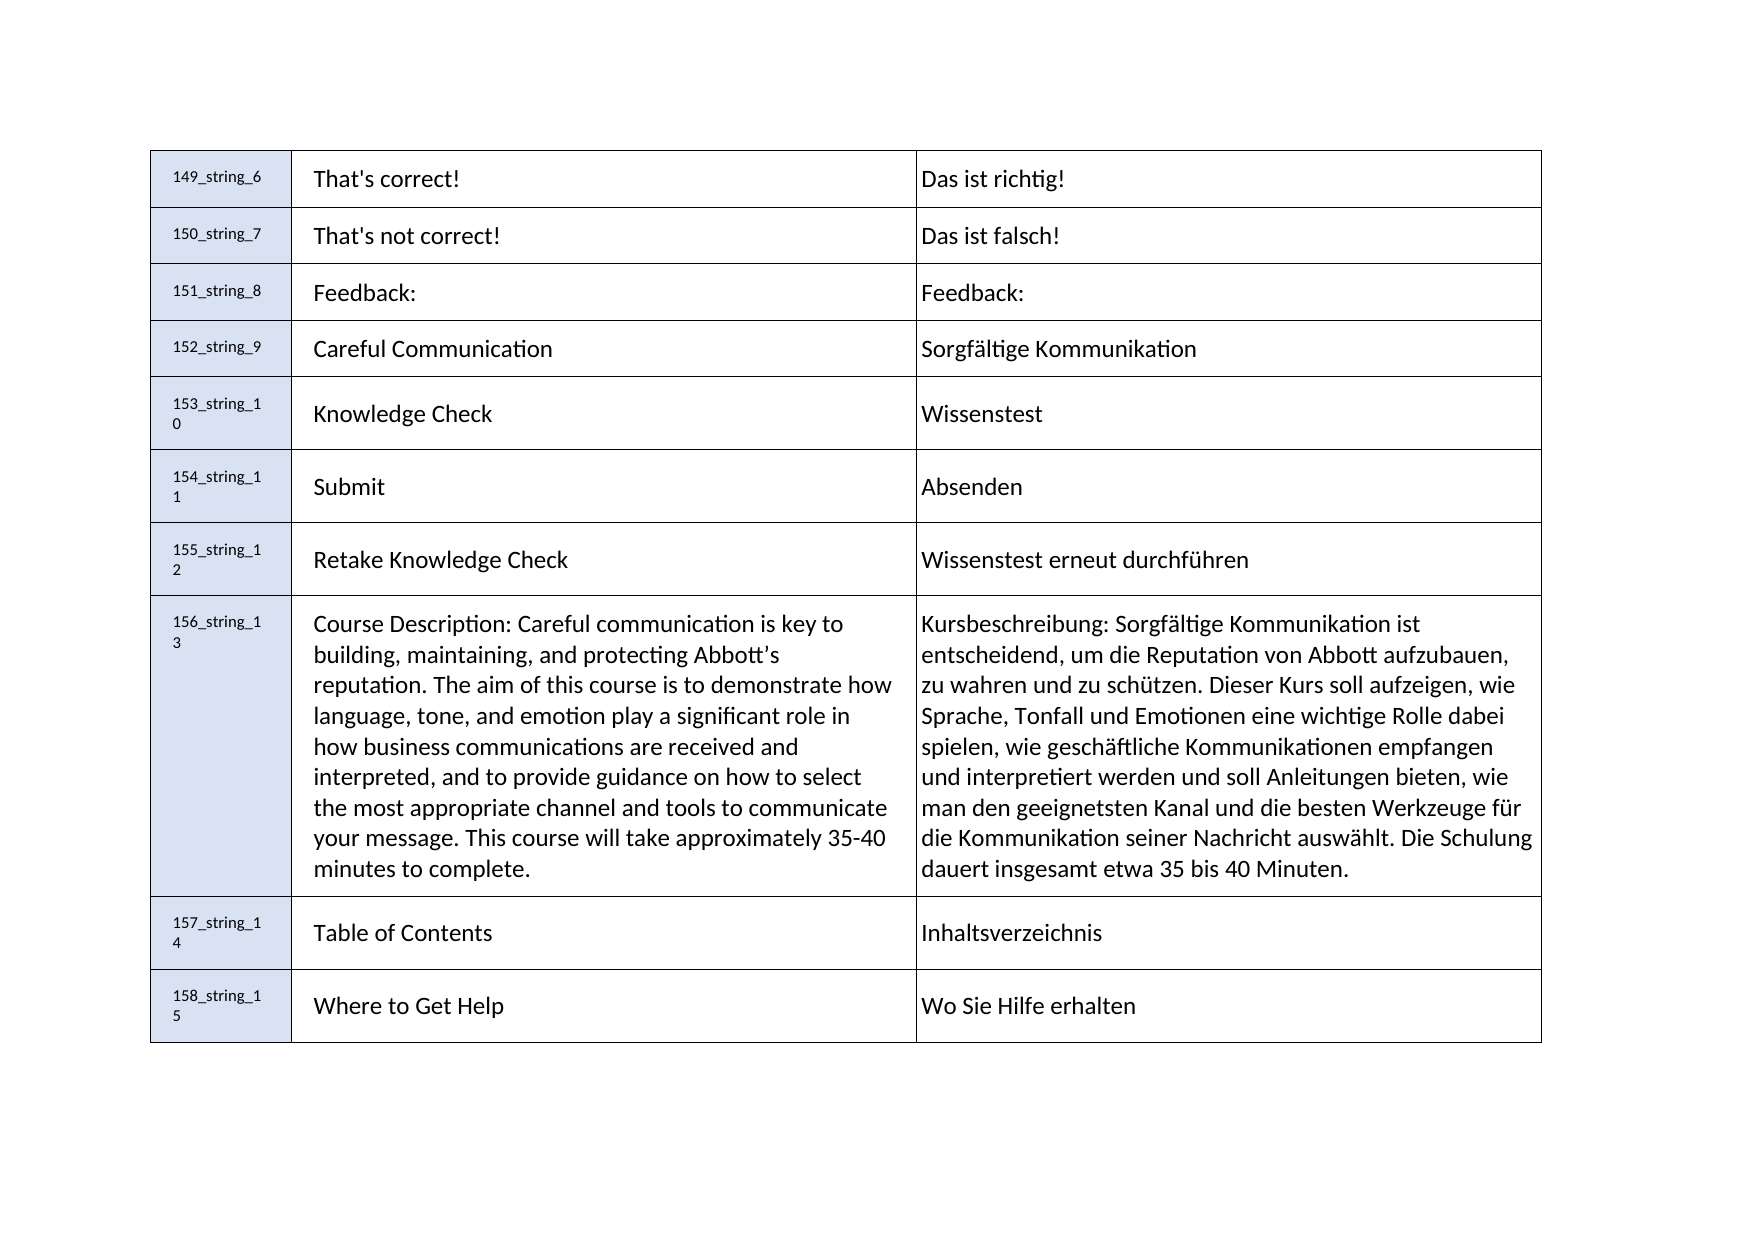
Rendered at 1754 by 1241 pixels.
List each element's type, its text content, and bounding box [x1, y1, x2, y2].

table_cell 154_string_11 [151, 450, 291, 522]
table_cell Wissenstest erneut durchführen [917, 523, 1541, 595]
table_cell Inhaltsverzeichnis [917, 897, 1541, 969]
table_cell Das ist falsch! [917, 208, 1541, 263]
table_cell Wissenstest [917, 377, 1541, 449]
table_cell Das ist richtig! [917, 151, 1541, 207]
table_cell 155_string_12 [151, 523, 291, 595]
table_cell Feedback: [292, 264, 916, 320]
table_cell 150_string_7 [151, 208, 291, 263]
table_cell That's correct! [292, 151, 916, 207]
table_cell Absenden [917, 450, 1541, 522]
table_cell Table of Contents [292, 897, 916, 969]
table_cell Knowledge Check [292, 377, 916, 449]
table_cell Where to Get Help [292, 970, 916, 1042]
table_cell Sorgfältige Kommunikation [917, 321, 1541, 376]
table_cell 152_string_9 [151, 321, 291, 376]
table_cell Feedback: [917, 264, 1541, 320]
table_cell 158_string_15 [151, 970, 291, 1042]
table_cell 153_string_10 [151, 377, 291, 449]
table_cell 149_string_6 [151, 151, 291, 207]
table_cell Course Description: Careful communication is key to building, maintaining, and protecting Abbott’s reputation. The aim of this course is to demonstrate how language, tone, and emotion play a significant role in how business communications are received and interpreted, and to provide guidance on how to select the most appropriate channel and tools to communicate your message. This course will take approximately 35-40 minutes to complete. [292, 596, 916, 896]
table_cell Careful Communication [292, 321, 916, 376]
table_cell 157_string_14 [151, 897, 291, 969]
table_cell That's not correct! [292, 208, 916, 263]
table_cell 156_string_13 [151, 596, 291, 896]
table_cell Submit [292, 450, 916, 522]
table_cell Kursbeschreibung: Sorgfältige Kommunikation ist entscheidend, um die Reputation von Abbott aufzubauen, zu wahren und zu schützen. Dieser Kurs soll aufzeigen, wie Sprache, Tonfall und Emotionen eine wichtige Rolle dabei spielen, wie geschäftliche Kommunikationen empfangen und interpretiert werden und soll Anleitungen bieten, wie man den geeignetsten Kanal und die besten Werkzeuge für die Kommunikation seiner Nachricht auswählt. Die Schulung dauert insgesamt etwa 35 bis 40 Minuten. [917, 596, 1541, 896]
table_cell 151_string_8 [151, 264, 291, 320]
table_cell Retake Knowledge Check [292, 523, 916, 595]
table_cell Wo Sie Hilfe erhalten [917, 970, 1541, 1042]
